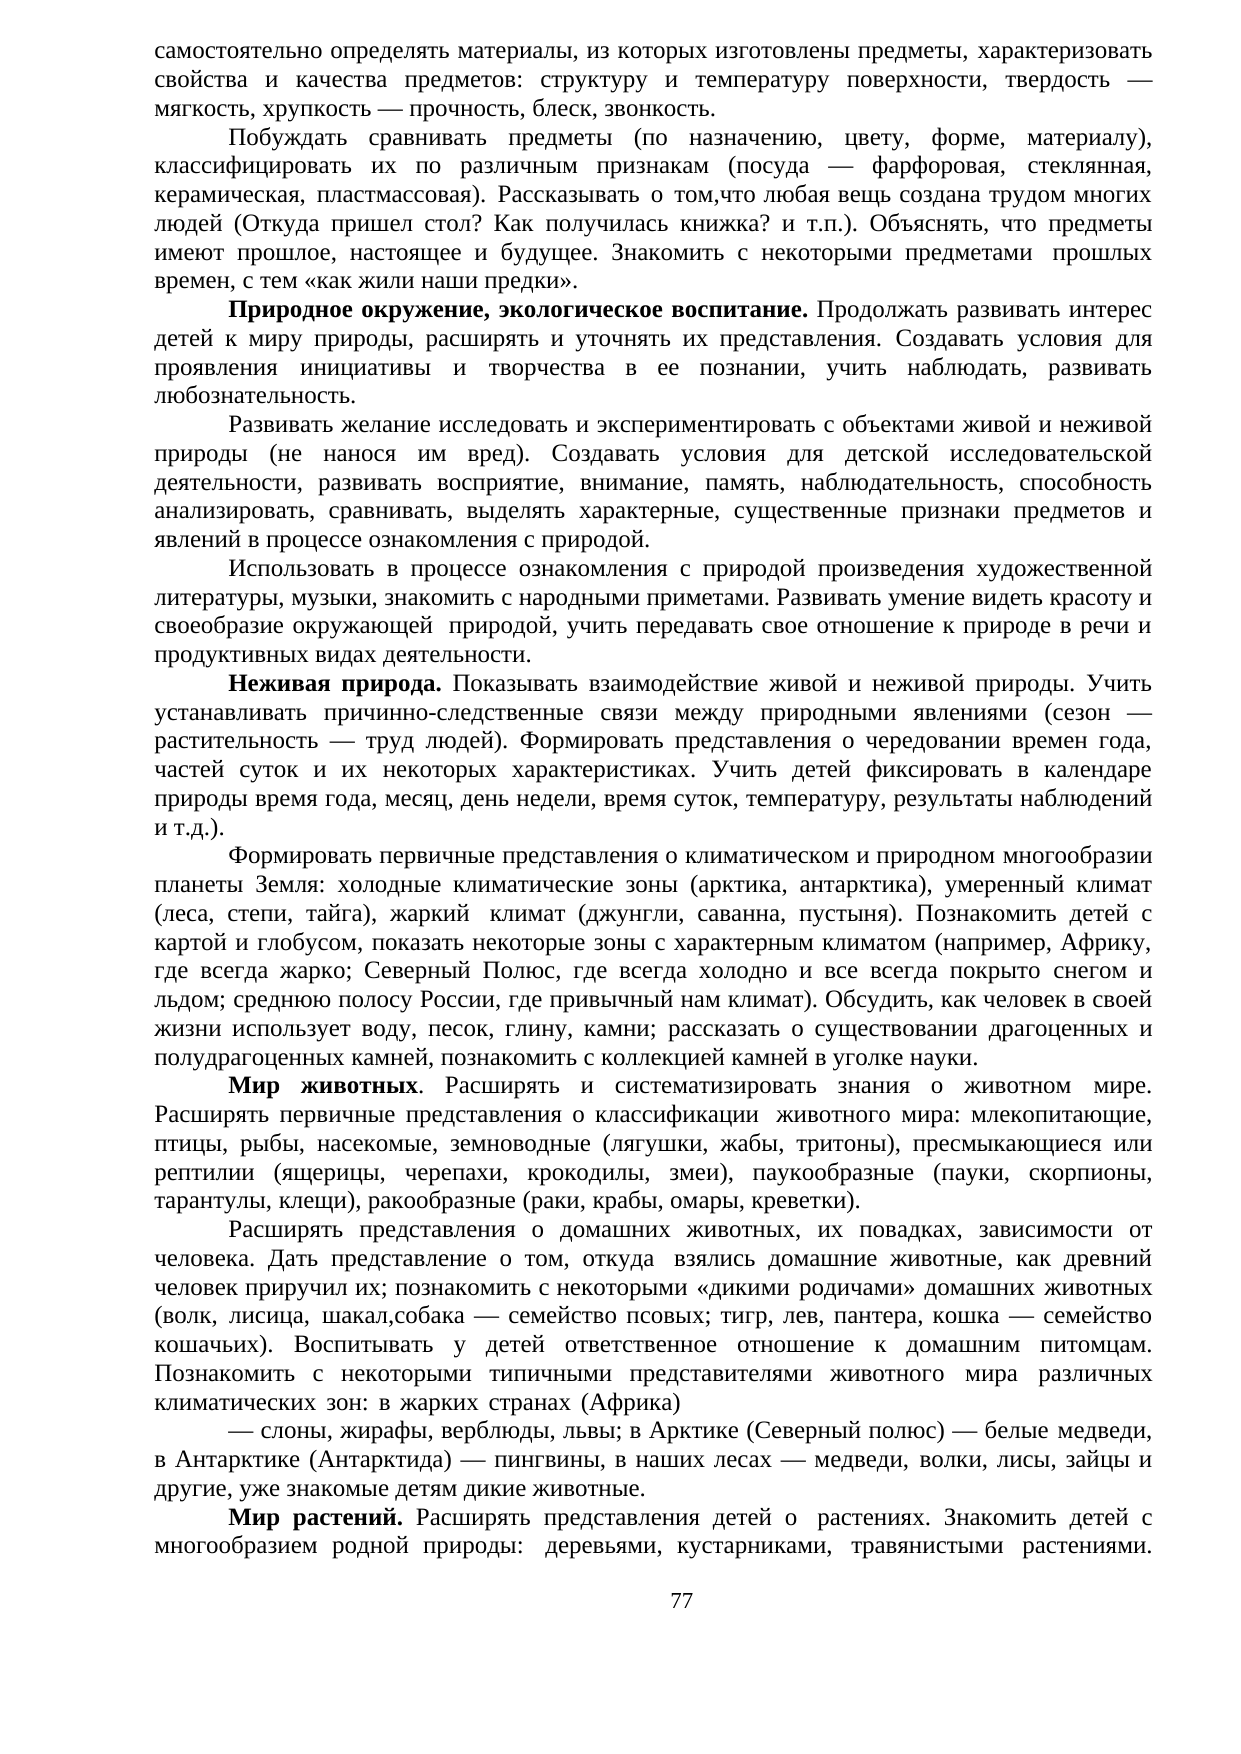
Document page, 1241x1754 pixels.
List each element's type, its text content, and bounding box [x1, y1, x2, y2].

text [154, 1502, 1152, 1559]
text Расширять представления о домашних животных, их повадках, зависимости от человека. Дать представление о том, откуда взялись домашние животные, как древний человек приручил их; познакомить с некоторыми «дикими родичами» домашних животных (волк, лисица, шакал,собака — семейство псовых; тигр, лев, пантера, кошка — семейство кошачьих). Воспитывать у детей ответственное отношение к домашним питомцам. Познакомить с некоторыми типичными представителями животного мира различных климатических зон: в жарких странах (Африка) [154, 1214, 1152, 1415]
text Использовать в процессе ознакомления с природой произведения художественной литературы, музыки, знакомить с народными приметами. Развивать умение видеть красоту и своеобразие окружающей природой, учить передавать свое отношение к природе в речи и продуктивных видах деятельности. [154, 553, 1152, 668]
text Формировать первичные представления о климатическом и природном многообразии планеты Земля: холодные климатические зоны (арктика, антарктика), умеренный климат (леса, степи, тайга), жаркий климат (джунгли, саванна, пустыня). Познакомить детей с картой и глобусом, показать некоторые зоны с характерным климатом (например, Африку, где всегда жарко; Северный Полюс, где всегда холодно и все всегда покрыто снегом и льдом; среднюю полосу России, где привычный нам климат). Обсудить, как человек в своей жизни использует воду, песок, глину, камни; рассказать о существовании драгоценных и полудрагоценных камней, познакомить с коллекцией камней в уголке науки. [154, 840, 1152, 1070]
text — слоны, жирафы, верблюды, львы; в Арктике (Северный полюс) — белые медведи, в Антарктике (Антарктида) — пингвины, в наших лесах — медведи, волки, лисы, зайцы и другие, уже знакомые детям дикие животные. [154, 1415, 1152, 1502]
text Природное окружение, экологическое воспитание. Продолжать развивать интерес детей к миру природы, расширять и уточнять их представления. Создавать условия для проявления инициативы и творчества в ее познании, учить наблюдать, развивать любознательность. [154, 294, 1152, 409]
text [154, 35, 1152, 122]
text Побуждать сравнивать предметы (по назначению, цвету, форме, материалу), классифицировать их по различным признакам (посуда — фарфоровая, стеклянная, керамическая, пластмассовая). Рассказывать о том,что любая вещь создана трудом многих людей (Откуда пришел стол? Как получилась книжка? и т.п.). Объяснять, что предметы имеют прошлое, настоящее и будущее. Знакомить с некоторыми предметами прошлых времен, с тем «как жили наши предки». [154, 122, 1152, 294]
text Мир животных. Расширять и систематизировать знания о животном мире. Расширять первичные представления о классификации животного мира: млекопитающие, птицы, рыбы, насекомые, земноводные (лягушки, жабы, тритоны), пресмыкающиеся или рептилии (ящерицы, черепахи, крокодилы, змеи), паукообразные (пауки, скорпионы, тарантулы, клещи), ракообразные (раки, крабы, омары, креветки). [154, 1070, 1152, 1214]
text Развивать желание исследовать и экспериментировать с объектами живой и неживой природы (не нанося им вред). Создавать условия для детской исследовательской деятельности, развивать восприятие, внимание, память, наблюдательность, способность анализировать, сравнивать, выделять характерные, существенные признаки предметов и явлений в процессе ознакомления с природой. [154, 409, 1152, 553]
text Неживая природа. Показывать взаимодействие живой и неживой природы. Учить устанавливать причинно-следственные связи между природными явлениями (сезон — растительность — труд людей). Формировать представления о чередовании времен года, частей суток и их некоторых характеристиках. Учить детей фиксировать в календаре природы время года, месяц, день недели, время суток, температуру, результаты наблюдений и т.д.). [154, 668, 1152, 840]
